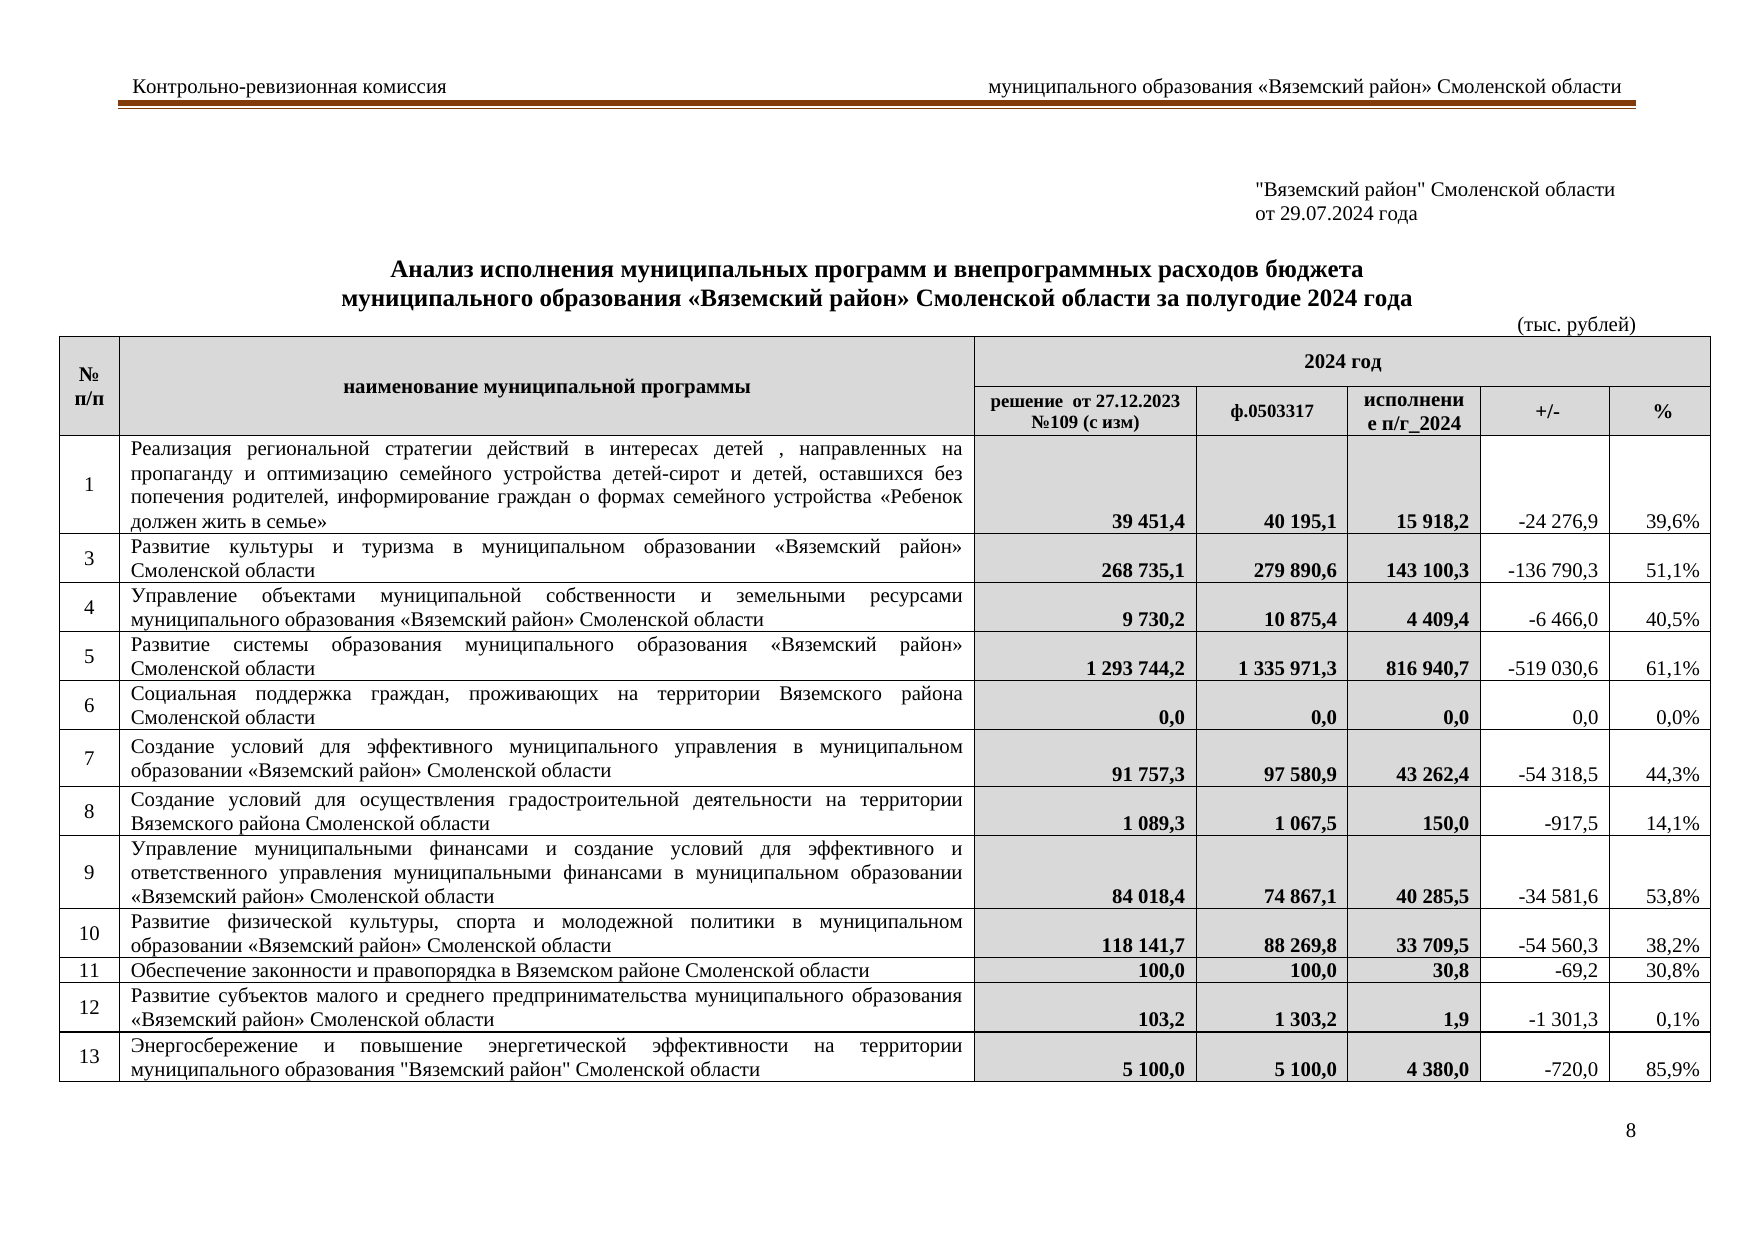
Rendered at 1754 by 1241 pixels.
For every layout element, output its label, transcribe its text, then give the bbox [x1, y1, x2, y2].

table_cell Развитие системы образования муниципального образования «Вяземский район» Смоленской области [120, 632, 974, 680]
table_cell -24 276,9 [1481, 436, 1609, 533]
table_header 2024 год [975, 337, 1710, 386]
table_cell 268 735,1 [975, 534, 1196, 582]
table_cell Создание условий для эффективного муниципального управления в муниципальном образовании «Вяземский район» Смоленской области [120, 730, 974, 786]
table_cell 40 285,5 [1348, 836, 1480, 908]
table_cell 61,1% [1610, 632, 1710, 680]
table_cell 103,2 [975, 983, 1196, 1031]
table_cell Обеспечение законности и правопорядка в Вяземском районе Смоленской области [120, 958, 974, 982]
table_cell 15 918,2 [1348, 436, 1480, 533]
table_cell -54 318,5 [1481, 730, 1609, 786]
table_cell Энергосбережение и повышение энергетической эффективности на территории муниципального образования "Вяземский район" Смоленской области [120, 1033, 974, 1081]
table_cell 12 [60, 983, 119, 1031]
table_cell 0,0% [1610, 681, 1710, 729]
table_cell 5 100,0 [1197, 1033, 1347, 1081]
table_cell 0,0 [1348, 681, 1480, 729]
table_cell 7 [60, 730, 119, 786]
table_cell 4 [60, 583, 119, 631]
table_cell исполнение п/г_2024 [1348, 387, 1480, 435]
table_cell 11 [60, 958, 119, 982]
table_header № п/п [60, 337, 119, 435]
table_cell % [1610, 387, 1710, 435]
table_cell Управление муниципальными финансами и создание условий для эффективного и ответственного управления муниципальными финансами в муниципальном образовании «Вяземский район» Смоленской области [120, 836, 974, 908]
table_cell Развитие субъектов малого и среднего предпринимательства муниципального образования «Вяземский район» Смоленской области [120, 983, 974, 1031]
table_cell 0,1% [1610, 983, 1710, 1031]
table_cell 1,9 [1348, 983, 1480, 1031]
table_cell 279 890,6 [1197, 534, 1347, 582]
table_cell -1 301,3 [1481, 983, 1609, 1031]
table_cell 10 [60, 909, 119, 957]
table_cell 9 [60, 836, 119, 908]
table_cell 100,0 [975, 958, 1196, 982]
table_cell 1 089,3 [975, 787, 1196, 835]
table_cell Развитие физической культуры, спорта и молодежной политики в муниципальном образовании «Вяземский район» Смоленской области [120, 909, 974, 957]
table_cell 51,1% [1610, 534, 1710, 582]
text муниципального образования «Вяземский район» Смоленской области за полугодие 2024 года [118, 283, 1636, 312]
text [1255, 177, 1636, 225]
table_cell 100,0 [1197, 958, 1347, 982]
table_cell 4 409,4 [1348, 583, 1480, 631]
table_cell 816 940,7 [1348, 632, 1480, 680]
table_cell 40,5% [1610, 583, 1710, 631]
table_cell 39,6% [1610, 436, 1710, 533]
table_cell -6 466,0 [1481, 583, 1609, 631]
table_cell 30,8% [1610, 958, 1710, 982]
table_cell -917,5 [1481, 787, 1609, 835]
table_cell 85,9% [1610, 1033, 1710, 1081]
table_cell 4 380,0 [1348, 1033, 1480, 1081]
table_cell 84 018,4 [975, 836, 1196, 908]
table_cell 8 [60, 787, 119, 835]
table_cell 74 867,1 [1197, 836, 1347, 908]
text (тыс. рублей) [118, 312, 1636, 336]
table_cell Создание условий для осуществления градостроительной деятельности на территории Вяземского района Смоленской области [120, 787, 974, 835]
table_cell 1 303,2 [1197, 983, 1347, 1031]
table_cell -69,2 [1481, 958, 1609, 982]
table_cell 33 709,5 [1348, 909, 1480, 957]
table_cell 0,0 [1197, 681, 1347, 729]
table_cell 30,8 [1348, 958, 1480, 982]
table_cell 6 [60, 681, 119, 729]
table_cell 88 269,8 [1197, 909, 1347, 957]
table_cell 40 195,1 [1197, 436, 1347, 533]
table_cell 9 730,2 [975, 583, 1196, 631]
table_cell Управление объектами муниципальной собственности и земельными ресурсами муниципального образования «Вяземский район» Смоленской области [120, 583, 974, 631]
table_cell Социальная поддержка граждан, проживающих на территории Вяземского района Смоленской области [120, 681, 974, 729]
table_cell -136 790,3 [1481, 534, 1609, 582]
table_cell -519 030,6 [1481, 632, 1609, 680]
table_cell 13 [60, 1033, 119, 1081]
table_cell решение от 27.12.2023 №109 (с изм) [975, 387, 1196, 435]
table_cell 143 100,3 [1348, 534, 1480, 582]
table_cell 38,2% [1610, 909, 1710, 957]
table_cell 44,3% [1610, 730, 1710, 786]
table_cell -54 560,3 [1481, 909, 1609, 957]
table_cell 150,0 [1348, 787, 1480, 835]
table_cell 91 757,3 [975, 730, 1196, 786]
table_cell 118 141,7 [975, 909, 1196, 957]
table_cell 1 335 971,3 [1197, 632, 1347, 680]
table_cell 39 451,4 [975, 436, 1196, 533]
table_cell 5 [60, 632, 119, 680]
table_cell 1 067,5 [1197, 787, 1347, 835]
table_cell 5 100,0 [975, 1033, 1196, 1081]
table_cell -720,0 [1481, 1033, 1609, 1081]
table_cell Развитие культуры и туризма в муниципальном образовании «Вяземский район» Смоленской области [120, 534, 974, 582]
table_cell 1 293 744,2 [975, 632, 1196, 680]
table_cell 3 [60, 534, 119, 582]
table_cell 10 875,4 [1197, 583, 1347, 631]
table_cell ф.0503317 [1197, 387, 1347, 435]
table_cell 14,1% [1610, 787, 1710, 835]
table_cell 43 262,4 [1348, 730, 1480, 786]
table_cell -34 581,6 [1481, 836, 1609, 908]
table_cell 1 [60, 436, 119, 533]
table_cell 0,0 [1481, 681, 1609, 729]
table_cell 97 580,9 [1197, 730, 1347, 786]
table_cell Реализация региональной стратегии действий в интересах детей , направленных на пропаганду и оптимизацию семейного устройства детей-сирот и детей, оставшихся без попечения родителей, информирование граждан о формах семейного устройства «Ребенок должен жить в семье» [120, 436, 974, 533]
table_cell 0,0 [975, 681, 1196, 729]
table_header наименование муниципальной программы [120, 337, 974, 435]
text Анализ исполнения муниципальных программ и внепрограммных расходов бюджета [118, 254, 1636, 283]
table_cell 53,8% [1610, 836, 1710, 908]
table_cell +/- [1481, 387, 1609, 435]
